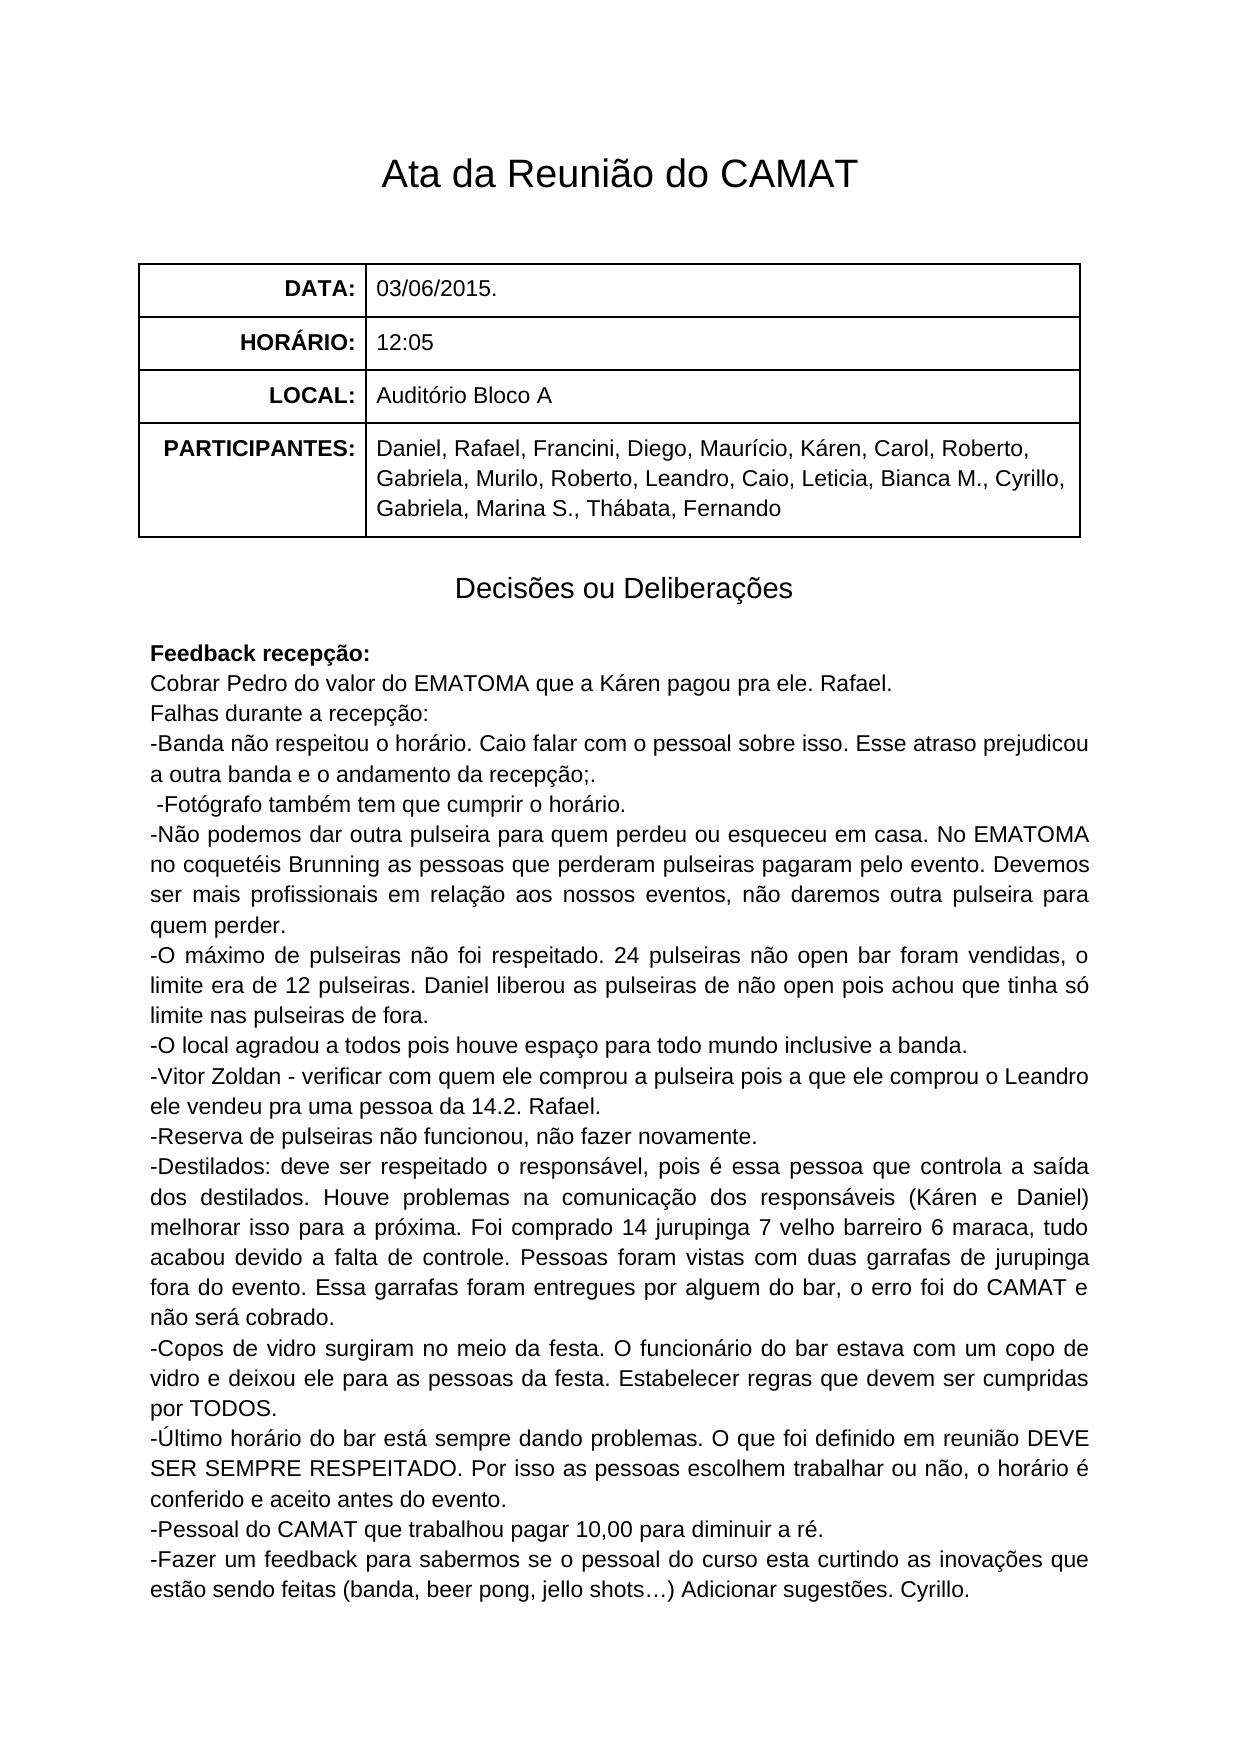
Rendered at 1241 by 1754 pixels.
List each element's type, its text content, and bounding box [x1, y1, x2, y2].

text Feedback recepção: [150, 640, 1090, 666]
text -Vitor Zoldan - verificar com quem ele comprou a pulseira pois a que ele comprou o Leandro ele vendeu pra uma pessoa da 14.2. Rafael. [150, 1063, 1090, 1119]
table_cell HORÁRIO: [140, 318, 365, 369]
table_header 03/06/2015. [367, 265, 1079, 316]
table_header DATA: [140, 265, 365, 316]
table_cell Auditório Bloco A [367, 371, 1079, 422]
text -Banda não respeitou o horário. Caio falar com o pessoal sobre isso. Esse atraso prejudicou a outra banda e o andamento da recepção;. [150, 730, 1090, 787]
table_cell LOCAL: [140, 371, 365, 422]
text -Reserva de pulseiras não funcionou, não fazer novamente. [150, 1123, 1090, 1149]
text -Destilados: deve ser respeitado o responsável, pois é essa pessoa que controla a saída dos destilados. Houve problemas na comunicação dos responsáveis (Káren e Daniel) melhorar isso para a próxima. Foi comprado 14 jurupinga 7 velho barreiro 6 maraca, tudo acabou devido a falta de controle. Pessoas foram vistas com duas garrafas de jurupinga fora do evento. Essa garrafas foram entregues por alguem do bar, o erro foi do CAMAT e não será cobrado. [150, 1153, 1090, 1331]
text -Último horário do bar está sempre dando problemas. O que foi definido em reunião DEVE SER SEMPRE RESPEITADO. Por isso as pessoas escolhem trabalhar ou não, o horário é conferido e aceito antes do evento. [150, 1425, 1090, 1512]
text Decisões ou Deliberações [150, 571, 1090, 604]
table_cell Daniel, Rafael, Francini, Diego, Maurício, Káren, Carol, Roberto, Gabriela, Murilo, Roberto, Leandro, Caio, Leticia, Bianca M., Cyrillo, Gabriela, Marina S., Thábata, Fernando [367, 424, 1079, 536]
text -O máximo de pulseiras não foi respeitado. 24 pulseiras não open bar foram vendidas, o limite era de 12 pulseiras. Daniel liberou as pulseiras de não open pois achou que tinha só limite nas pulseiras de fora. [150, 942, 1090, 1028]
text Falhas durante a recepção: [150, 700, 1090, 726]
text -Pessoal do CAMAT que trabalhou pagar 10,00 para diminuir a ré. [150, 1516, 1090, 1542]
text -Não podemos dar outra pulseira para quem perdeu ou esqueceu em casa. No EMATOMA no coquetéis Brunning as pessoas que perderam pulseiras pagaram pelo evento. Devemos ser mais profissionais em relação aos nossos eventos, não daremos outra pulseira para quem perder. [150, 821, 1090, 938]
text Cobrar Pedro do valor do EMATOMA que a Káren pagou pra ele. Rafael. [150, 670, 1090, 696]
text -Fazer um feedback para sabermos se o pessoal do curso esta curtindo as inovações que estão sendo feitas (banda, beer pong, jello shots…) Adicionar sugestões. Cyrillo. [150, 1546, 1090, 1602]
text Ata da Reunião do CAMAT [150, 150, 1090, 196]
table_cell 12:05 [367, 318, 1079, 369]
table_cell PARTICIPANTES: [140, 424, 365, 536]
text -O local agradou a todos pois houve espaço para todo mundo inclusive a banda. [150, 1032, 1090, 1059]
text -Fotógrafo também tem que cumprir o horário. [150, 791, 1090, 817]
text -Copos de vidro surgiram no meio da festa. O funcionário do bar estava com um copo de vidro e deixou ele para as pessoas da festa. Estabelecer regras que devem ser cumpridas por TODOS. [150, 1334, 1090, 1421]
